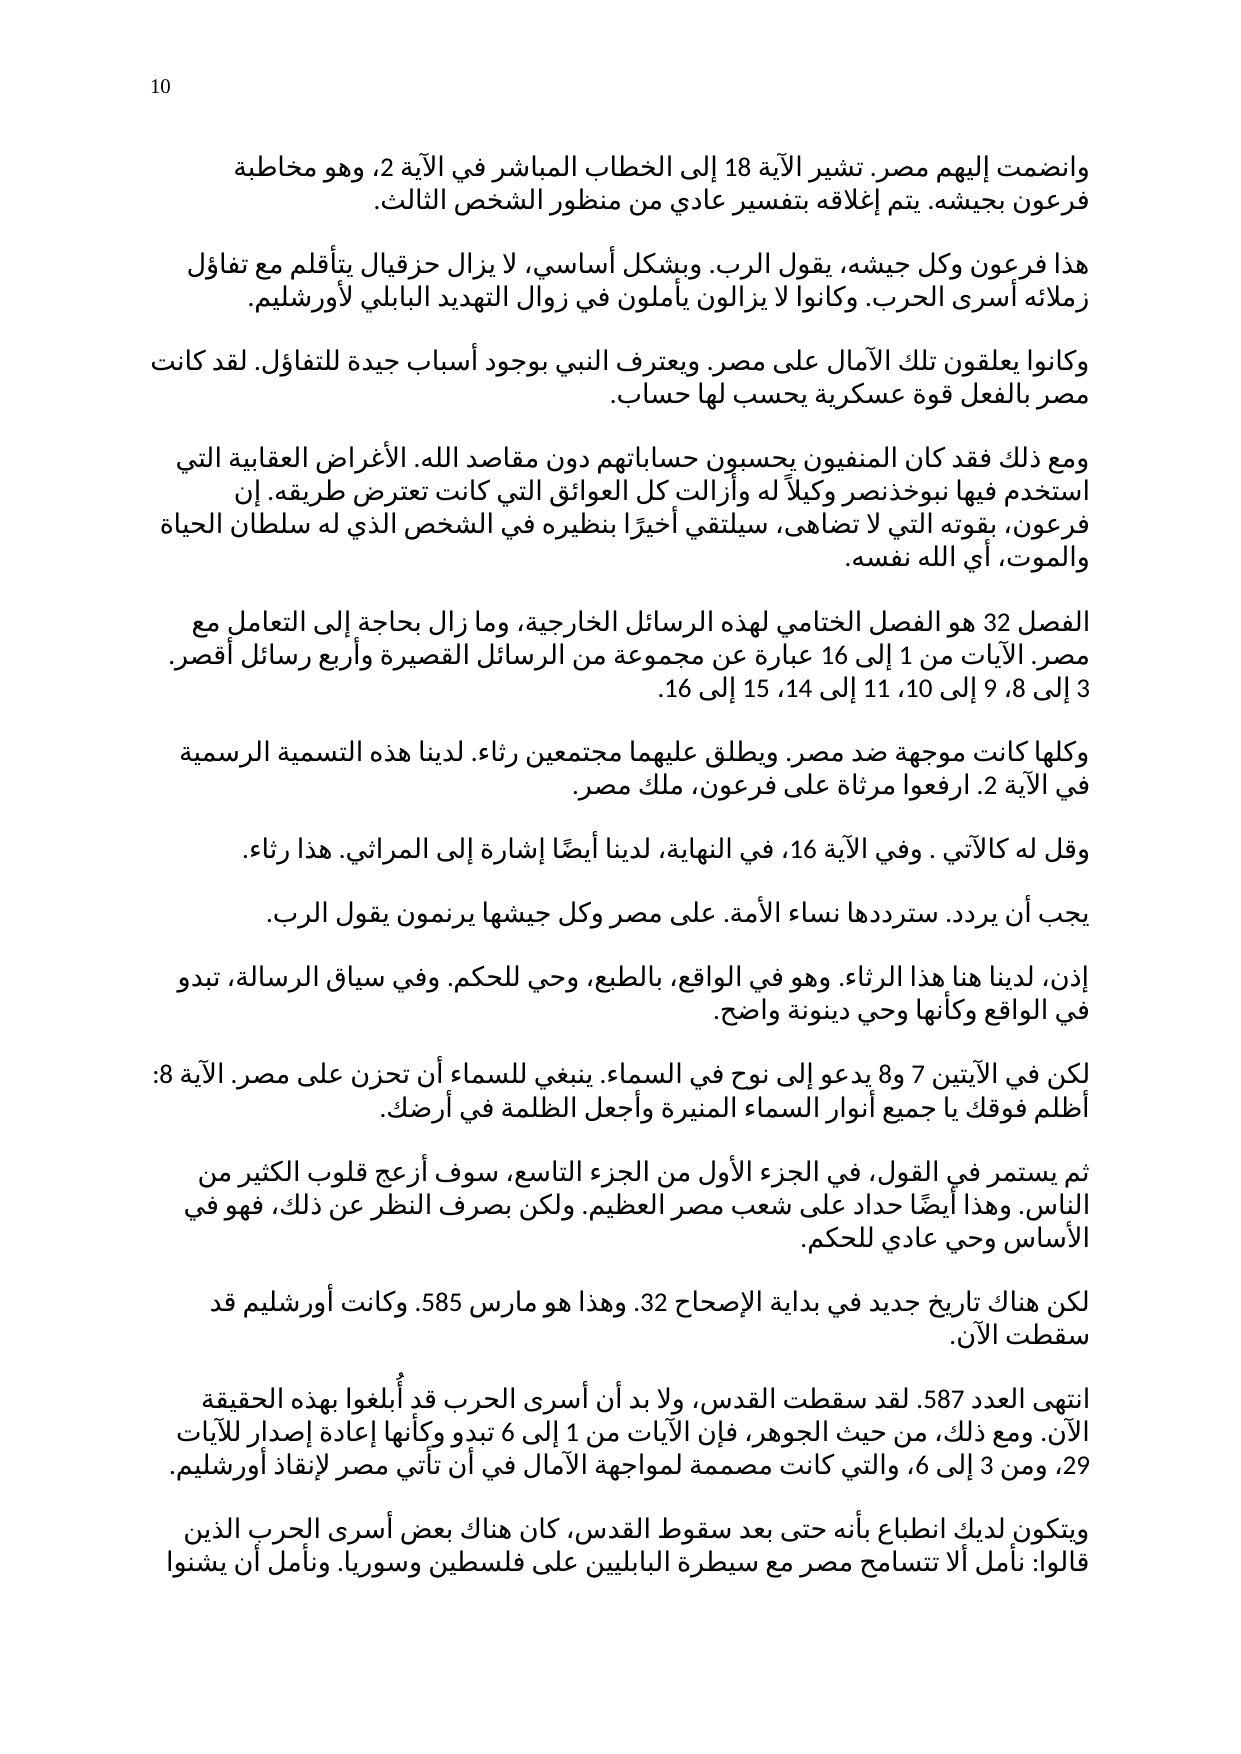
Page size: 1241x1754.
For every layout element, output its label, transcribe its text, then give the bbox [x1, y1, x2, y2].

text وكلها كانت موجهة ضد مصر. ويطلق عليهما مجتمعين رثاء. لدينا هذه التسمية الرسمية في الآية 2. ارفعوا مرثاة على فرعون، ملك مصر. [150, 735, 1090, 801]
text انتهى العدد 587. لقد سقطت القدس، ولا بد أن أسرى الحرب قد أُبلغوا بهذه الحقيقة الآن. ومع ذلك، من حيث الجوهر، فإن الآيات من 1 إلى 6 تبدو وكأنها إعادة إصدار للآيات 29، ومن 3 إلى 6، والتي كانت مصممة لمواجهة الآمال في أن تأتي مصر لإنقاذ أورشليم. [150, 1382, 1090, 1481]
text لكن هناك تاريخ جديد في بداية الإصحاح 32. وهذا هو مارس 585. وكانت أورشليم قد سقطت الآن. [150, 1285, 1090, 1351]
text وقل له كالآتي . وفي الآية 16، في النهاية، لدينا أيضًا إشارة إلى المراثي. هذا رثاء. [150, 832, 1090, 865]
text وانضمت إليهم مصر. تشير الآية 18 إلى الخطاب المباشر في الآية 2، وهو مخاطبة فرعون بجيشه. يتم إغلاقه بتفسير عادي من منظور الشخص الثالث. [150, 150, 1090, 216]
text يجب أن يردد. سترددها نساء الأمة. على مصر وكل جيشها يرنمون يقول الرب. [150, 896, 1090, 929]
text لكن في الآيتين 7 و8 يدعو إلى نوح في السماء. ينبغي للسماء أن تحزن على مصر. الآية 8: أظلم فوقك يا جميع أنوار السماء المنيرة وأجعل الظلمة في أرضك. [150, 1058, 1090, 1124]
text الفصل 32 هو الفصل الختامي لهذه الرسائل الخارجية، وما زال بحاجة إلى التعامل مع مصر. الآيات من 1 إلى 16 عبارة عن مجموعة من الرسائل القصيرة وأربع رسائل أقصر. 3 إلى 8، 9 إلى 10، 11 إلى 14، 15 إلى 16. [150, 605, 1090, 704]
text هذا فرعون وكل جيشه، يقول الرب. وبشكل أساسي، لا يزال حزقيال يتأقلم مع تفاؤل زملائه أسرى الحرب. وكانوا لا يزالون يأملون في زوال التهديد البابلي لأورشليم. [150, 247, 1090, 313]
text ثم يستمر في القول، في الجزء الأول من الجزء التاسع، سوف أزعج قلوب الكثير من الناس. وهذا أيضًا حداد على شعب مصر العظيم. ولكن بصرف النظر عن ذلك، فهو في الأساس وحي عادي للحكم. [150, 1155, 1090, 1254]
text إذن، لدينا هنا هذا الرثاء. وهو في الواقع، بالطبع، وحي للحكم. وفي سياق الرسالة، تبدو في الواقع وكأنها وحي دينونة واضح. [150, 961, 1090, 1027]
text وكانوا يعلقون تلك الآمال على مصر. ويعترف النبي بوجود أسباب جيدة للتفاؤل. لقد كانت مصر بالفعل قوة عسكرية يحسب لها حساب. [150, 344, 1090, 410]
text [150, 1512, 1090, 1578]
text ومع ذلك فقد كان المنفيون يحسبون حساباتهم دون مقاصد الله. الأغراض العقابية التي استخدم فيها نبوخذنصر وكيلاً له وأزالت كل العوائق التي كانت تعترض طريقه. إن فرعون، بقوته التي لا تضاهى، سيلتقي أخيرًا بنظيره في الشخص الذي له سلطان الحياة والموت، أي الله نفسه. [150, 442, 1090, 574]
